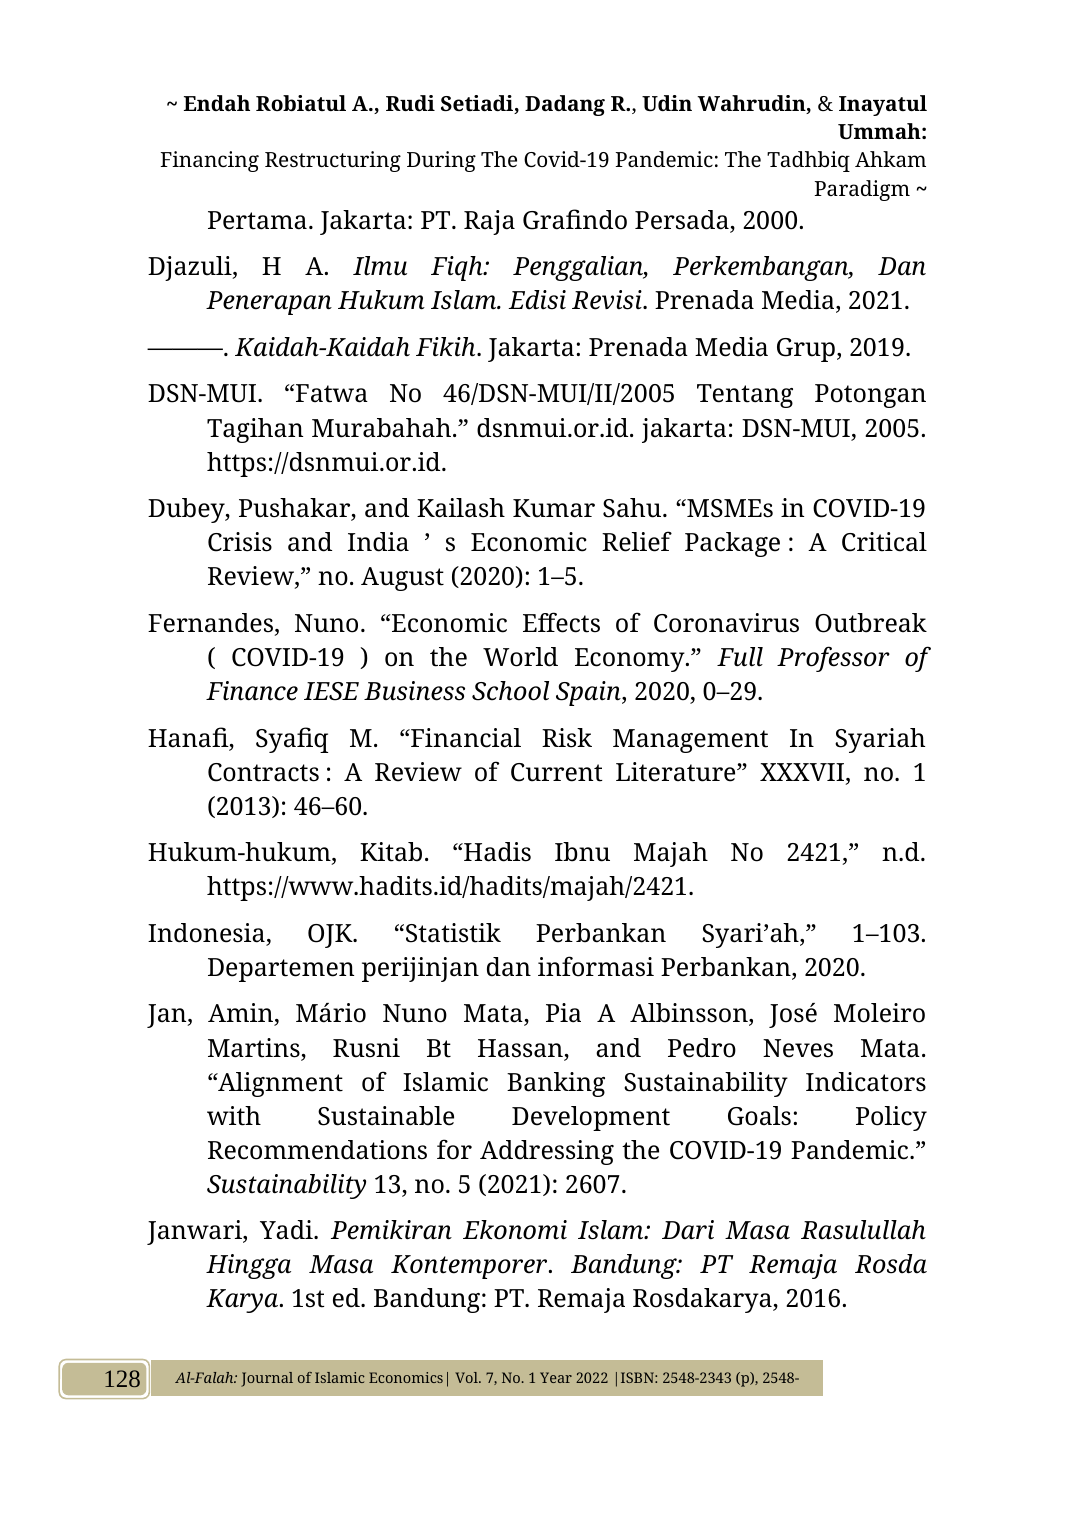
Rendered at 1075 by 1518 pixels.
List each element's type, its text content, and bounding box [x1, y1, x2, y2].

text Jan, Amin, Mário Nuno Mata, Pia A Albinsson, José Moleiro Martins, Rusni Bt Hassan, and Pedro Neves Mata. “Alignment of Islamic Banking Sustainability Indicators with Sustainable Development Goals: Policy Recommendations for Addressing the COVID-19 Pandemic.” Sustainability 13, no. 5 (2021): 2607. [148, 996, 927, 1201]
text ———. Kaidah-Kaidah Fikih. Jakarta: Prenada Media Grup, 2019. [148, 329, 927, 364]
text DSN-MUI. “Fatwa No 46/DSN-MUI/II/2005 Tentang Potongan Tagihan Murabahah.” dsnmui.or.id. jakarta: DSN-MUI, 2005. https://dsnmui.or.id. [148, 376, 927, 478]
text Dubey, Pushakar, and Kailash Kumar Sahu. “MSMEs in COVID-19 Crisis and India ’ s Economic Relief Package : A Critical Review,” no. August (2020): 1–5. [148, 491, 927, 593]
text Djazuli, H A. Ilmu Fiqh: Penggalian, Perkembangan, Dan Penerapan Hukum Islam. Edisi Revisi. Prenada Media, 2021. [148, 249, 927, 317]
text Indonesia, OJK. “Statistik Perbankan Syari’ah,” 1–103. Departemen perijinjan dan informasi Perbankan, 2020. [148, 916, 927, 984]
text Hanafi, Syafiq M. “Financial Risk Management In Syariah Contracts : A Review of Current Literature” XXXVII, no. 1 (2013): 46–60. [148, 720, 927, 822]
text Hukum-hukum, Kitab. “Hadis Ibnu Majah No 2421,” n.d. https://www.hadits.id/hadits/majah/2421. [148, 835, 927, 903]
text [148, 202, 927, 236]
text Janwari, Yadi. Pemikiran Ekonomi Islam: Dari Masa Rasulullah Hingga Masa Kontemporer. Bandung: PT Remaja Rosda Karya. 1st ed. Bandung: PT. Remaja Rosdakarya, 2016. [148, 1213, 927, 1315]
text Fernandes, Nuno. “Economic Effects of Coronavirus Outbreak ( COVID-19 ) on the World Economy.” Full Professor of Finance IESE Business School Spain, 2020, 0–29. [148, 606, 927, 708]
